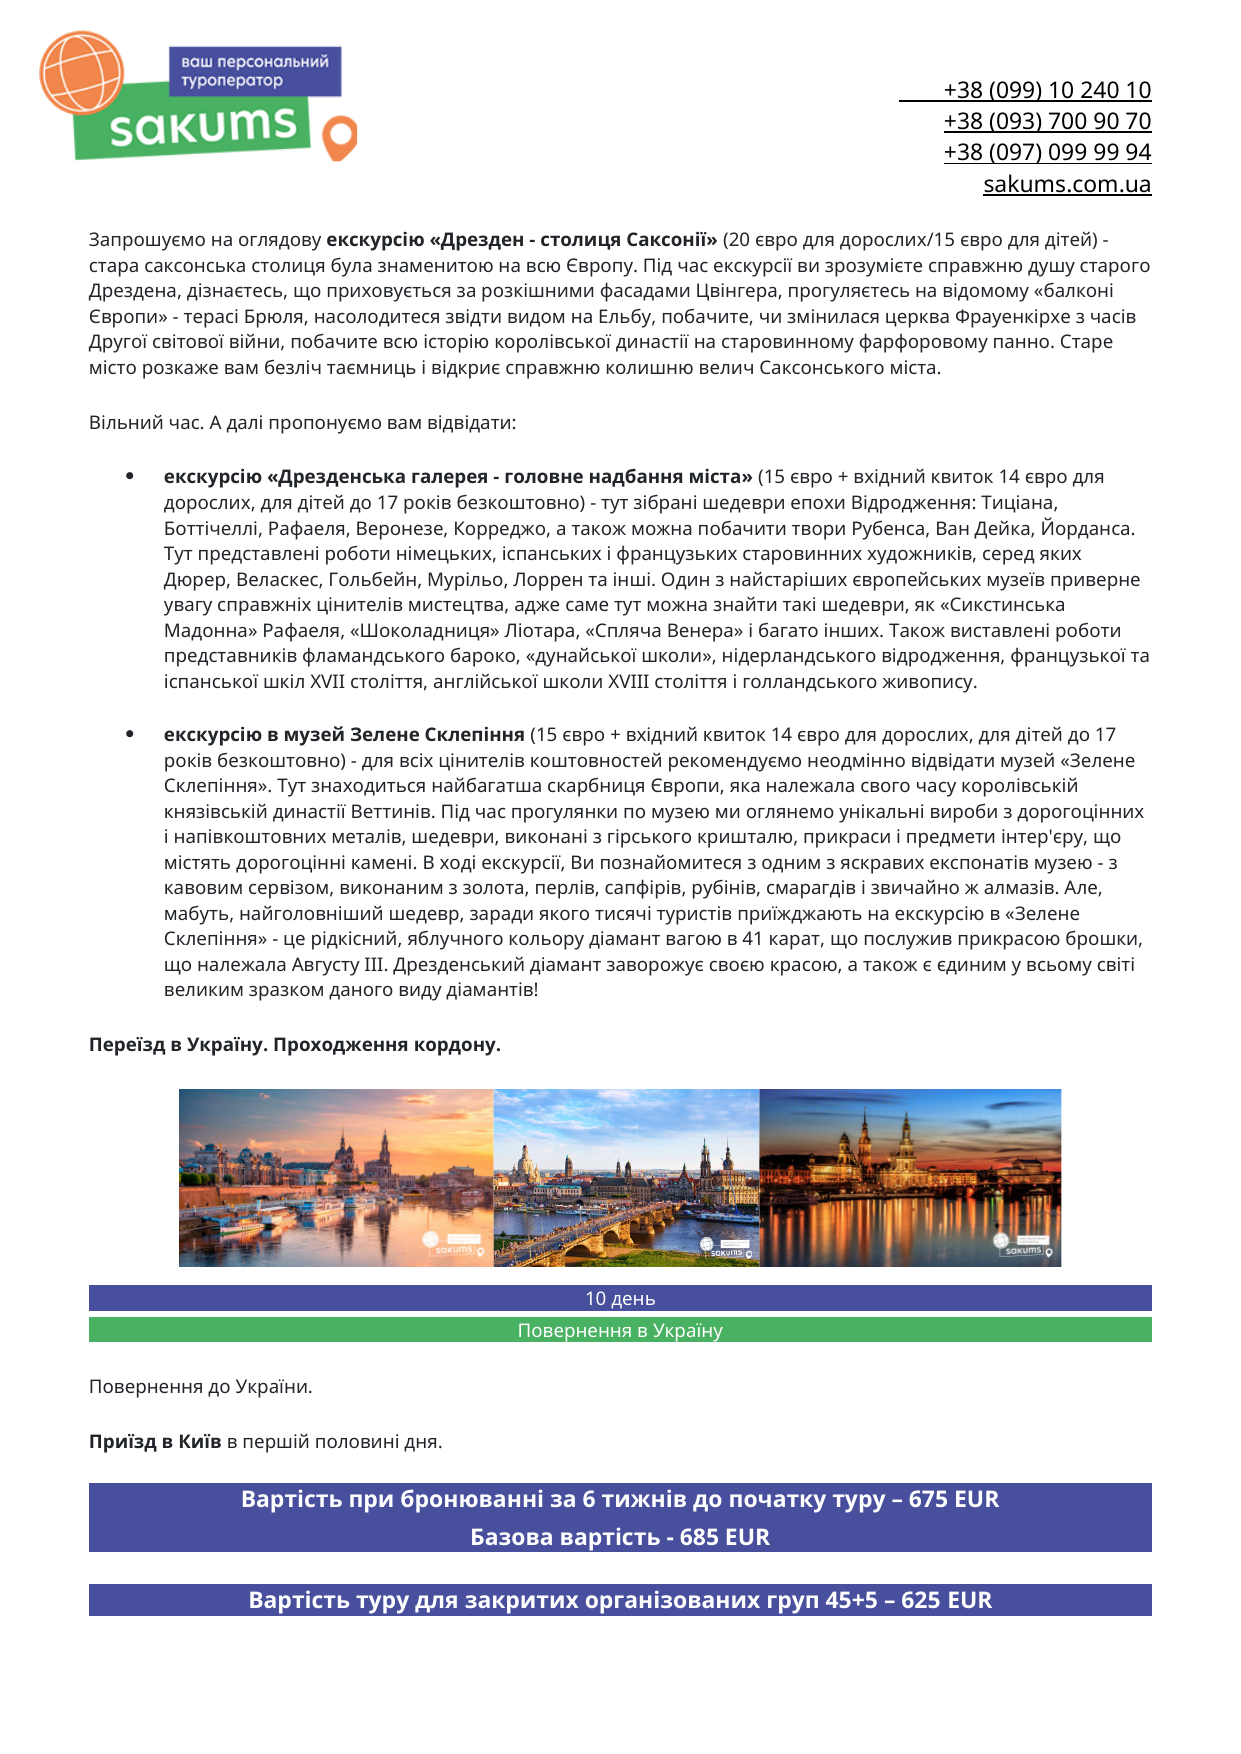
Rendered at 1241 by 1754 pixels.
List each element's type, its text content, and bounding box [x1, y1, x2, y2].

text Запрошуємо на оглядову екскурсію «Дрезден - столиця Саксонії» (20 євро для дорослих/15 євро для дітей) - стара саксонська столиця була знаменитою на всю Європу. Під час екскурсії ви зрозумієте справжню душу старого Дрездена, дізнаєтесь, що приховується за розкішними фасадами Цвінгера, прогуляєтесь на відомому «балконі Європи» - терасі Брюля, насолодитеся звідти видом на Ельбу, побачите, чи змінилася церква Фрауенкірхе з часів Другої світової війни, побачите всю історію королівської династії на старовинному фарфоровому панно. Старе місто розкаже вам безліч таємниць і відкриє справжню колишню велич Саксонського міста. [89, 227, 1152, 380]
text Приїзд в Київ в першій половині дня. [89, 1428, 1152, 1454]
text Повернення до України. [89, 1374, 1152, 1399]
subtitle 10 день [89, 1285, 1152, 1311]
subtitle Повернення в Україну [89, 1317, 1152, 1342]
text Вільний час. А далі пропонуємо вам відвідати: [89, 409, 1152, 434]
subtitle Вартість при бронюванні за 6 тижнів до початку туру – 675 EUR [89, 1483, 1152, 1514]
subtitle Вартість туру для закритих організованих груп 45+5 – 625 EUR [89, 1584, 1152, 1616]
text Переїзд в Україну. Проходження кордону. [89, 1031, 1152, 1087]
picture [38, 29, 357, 161]
list екскурсію в музей Зелене Склепіння (15 євро + вхідний квиток 14 євро для дорослих, для дітей до 17 років безкоштовно) - для всіх цінителів коштовностей рекомендуємо неодмінно відвідати музей «Зелене Склепіння». Тут знаходиться найбагатша скарбниця Європи, яка належала свого часу королівській князівській династії Веттинів. Під час прогулянки по музею ми оглянемо унікальні вироби з дорогоцінних і напівкоштовних металів, шедеври, виконані з гірського кришталю, прикраси і предмети інтер'єру, що містять дорогоцінні камені. В ході екскурсії, Ви познайомитеся з одним з яскравих експонатів музею - з кавовим сервізом, виконаним з золота, перлів, сапфірів, рубінів, смарагдів і звичайно ж алмазів. Але, мабуть, найголовніший шедевр, заради якого тисячі туристів приїжджають на екскурсію в «Зелене Склепіння» - це рідкісний, яблучного кольору діамант вагою в 41 карат, що послужив прикрасою брошки, що належала Августу III. Дрезденський діамант заворожує своєю красою, а також є єдиним у всьому світі великим зразком даного виду діамантів! [126, 721, 1152, 1002]
picture [179, 1089, 1062, 1267]
list екскурсію «Дрезденська галерея - головне надбання міста» (15 євро + вхідний квиток 14 євро для дорослих, для дітей до 17 років безкоштовно) - тут зібрані шедеври епохи Відродження: Тиціана, Боттічеллі, Рафаеля, Веронезе, Корреджо, а також можна побачити твори Рубенса, Ван Дейка, Йорданса. Тут представлені роботи німецьких, іспанських і французьких старовинних художників, серед яких Дюрер, Веласкес, Гольбейн, Мурільо, Лоррен та інші. Один з найстаріших європейських музеїв приверне увагу справжніх цінителів мистецтва, адже саме тут можна знайти такі шедеври, як «Сикстинська Мадонна» Рафаеля, «Шоколадниця» Ліотара, «Спляча Венера» і багато інших. Також виставлені роботи представників фламандського бароко, «дунайської школи», нідерландського відродження, французької та іспанської шкіл XVII століття, англійської школи XVIII століття і голландського живопису. [126, 464, 1152, 721]
subtitle Базова вартість - 685 EUR [89, 1521, 1152, 1552]
